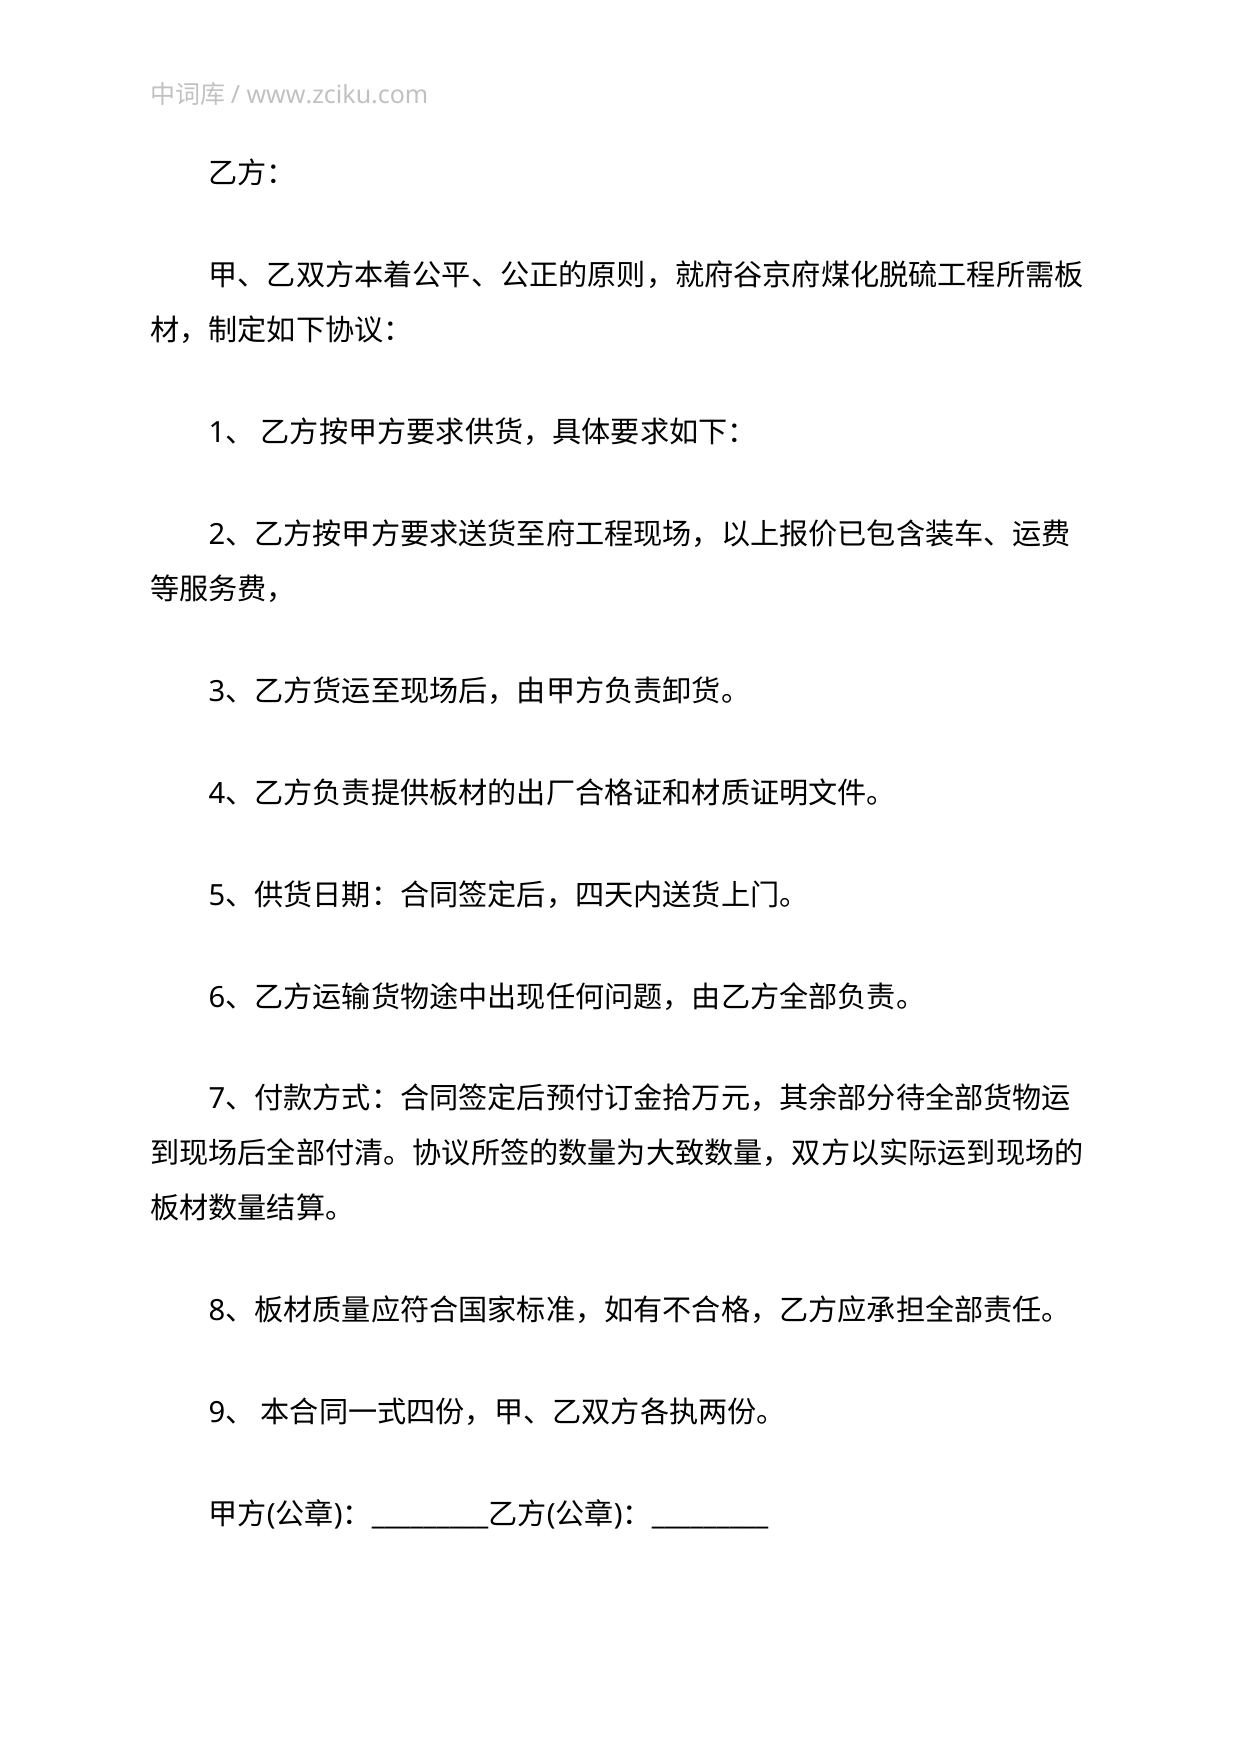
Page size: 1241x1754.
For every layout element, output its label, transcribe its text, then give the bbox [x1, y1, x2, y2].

text 7、付款方式：合同签定后预付订金拾万元，其余部分待全部货物运到现场后全部付清。协议所签的数量为大致数量，双方以实际运到现场的板材数量结算。 [150, 1075, 1090, 1227]
text 1、 乙方按甲方要求供货，具体要求如下： [150, 408, 1090, 451]
text 9、 本合同一式四份，甲、乙双方各执两份。 [150, 1389, 1090, 1431]
text 3、乙方货运至现场后，由甲方负责卸货。 [150, 667, 1090, 709]
text 乙方： [150, 150, 1090, 192]
text 6、乙方运输货物途中出现任何问题，由乙方全部负责。 [150, 973, 1090, 1016]
text 4、乙方负责提供板材的出厂合格证和材质证明文件。 [150, 769, 1090, 812]
text 5、供货日期：合同签定后，四天内送货上门。 [150, 871, 1090, 913]
text 8、板材质量应符合国家标准，如有不合格，乙方应承担全部责任。 [150, 1287, 1090, 1329]
text 甲方(公章)：_________乙方(公章)：_________ [150, 1491, 1090, 1533]
text 甲、乙双方本着公平、公正的原则，就府谷京府煤化脱硫工程所需板材，制定如下协议： [150, 252, 1090, 349]
text 2、乙方按甲方要求送货至府工程现场，以上报价已包含装车、运费等服务费， [150, 510, 1090, 608]
